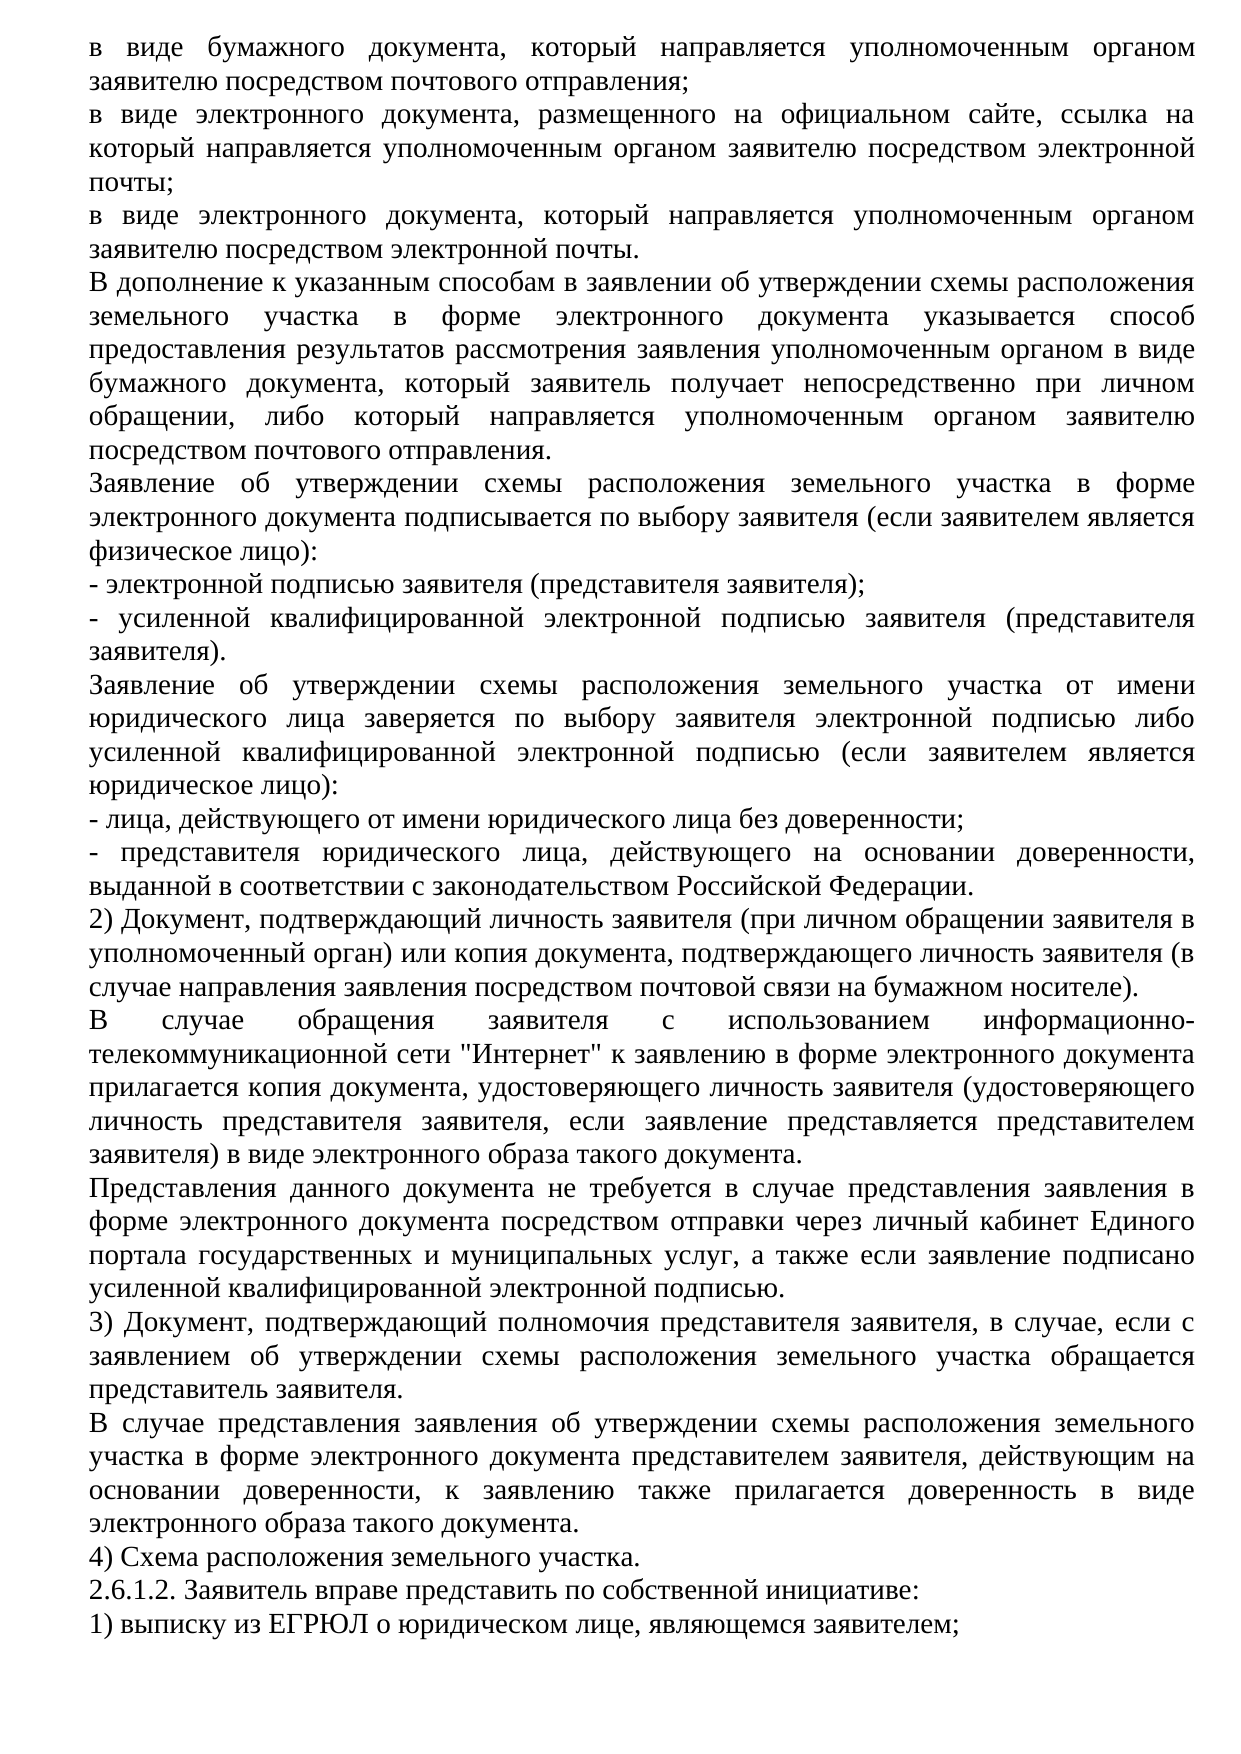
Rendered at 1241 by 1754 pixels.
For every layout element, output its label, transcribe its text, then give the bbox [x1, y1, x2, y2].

text Представления данного документа не требуется в случае представления заявления в форме электронного документа посредством отправки через личный кабинет Единого портала государственных и муниципальных услуг, а также если заявление подписано усиленной квалифицированной электронной подписью. [89, 1170, 1196, 1304]
text - электронной подписью заявителя (представителя заявителя); [89, 566, 1196, 600]
text - усиленной квалифицированной электронной подписью заявителя (представителя заявителя). [89, 600, 1196, 667]
text В дополнение к указанным способам в заявлении об утверждении схемы расположения земельного участка в форме электронного документа указывается способ предоставления результатов рассмотрения заявления уполномоченным органом в виде бумажного документа, который заявитель получает непосредственно при личном обращении, либо который направляется уполномоченным органом заявителю посредством почтового отправления. [89, 264, 1196, 466]
text 2.6.1.2. Заявитель вправе представить по собственной инициативе: [89, 1572, 1196, 1606]
text - лица, действующего от имени юридического лица без доверенности; [89, 801, 1196, 834]
text В случае представления заявления об утверждении схемы расположения земельного участка в форме электронного документа представителем заявителя, действующим на основании доверенности, к заявлению также прилагается доверенность в виде электронного образа такого документа. [89, 1405, 1196, 1539]
text в виде электронного документа, который направляется уполномоченным органом заявителю посредством электронной почты. [89, 197, 1196, 264]
text в виде бумажного документа, который направляется уполномоченным органом заявителю посредством почтового отправления; [89, 29, 1196, 97]
text Заявление об утверждении схемы расположения земельного участка от имени юридического лица заверяется по выбору заявителя электронной подписью либо усиленной квалифицированной электронной подписью (если заявителем является юридическое лицо): [89, 667, 1196, 801]
text В случае обращения заявителя с использованием информационно-телекоммуникационной сети "Интернет" к заявлению в форме электронного документа прилагается копия документа, удостоверяющего личность заявителя (удостоверяющего личность представителя заявителя, если заявление представляется представителем заявителя) в виде электронного образа такого документа. [89, 1002, 1196, 1170]
text - представителя юридического лица, действующего на основании доверенности, выданной в соответствии с законодательством Российской Федерации. [89, 834, 1196, 902]
text 1) выписку из ЕГРЮЛ о юридическом лице, являющемся заявителем; [89, 1606, 1196, 1639]
text 4) Схема расположения земельного участка. [89, 1539, 1196, 1572]
text Заявление об утверждении схемы расположения земельного участка в форме электронного документа подписывается по выбору заявителя (если заявителем является физическое лицо): [89, 466, 1196, 566]
text 2) Документ, подтверждающий личность заявителя (при личном обращении заявителя в уполномоченный орган) или копия документа, подтверждающего личность заявителя (в случае направления заявления посредством почтовой связи на бумажном носителе). [89, 902, 1196, 1002]
text 3) Документ, подтверждающий полномочия представителя заявителя, в случае, если с заявлением об утверждении схемы расположения земельного участка обращается представитель заявителя. [89, 1304, 1196, 1405]
text в виде электронного документа, размещенного на официальном сайте, ссылка на который направляется уполномоченным органом заявителю посредством электронной почты; [89, 97, 1196, 197]
